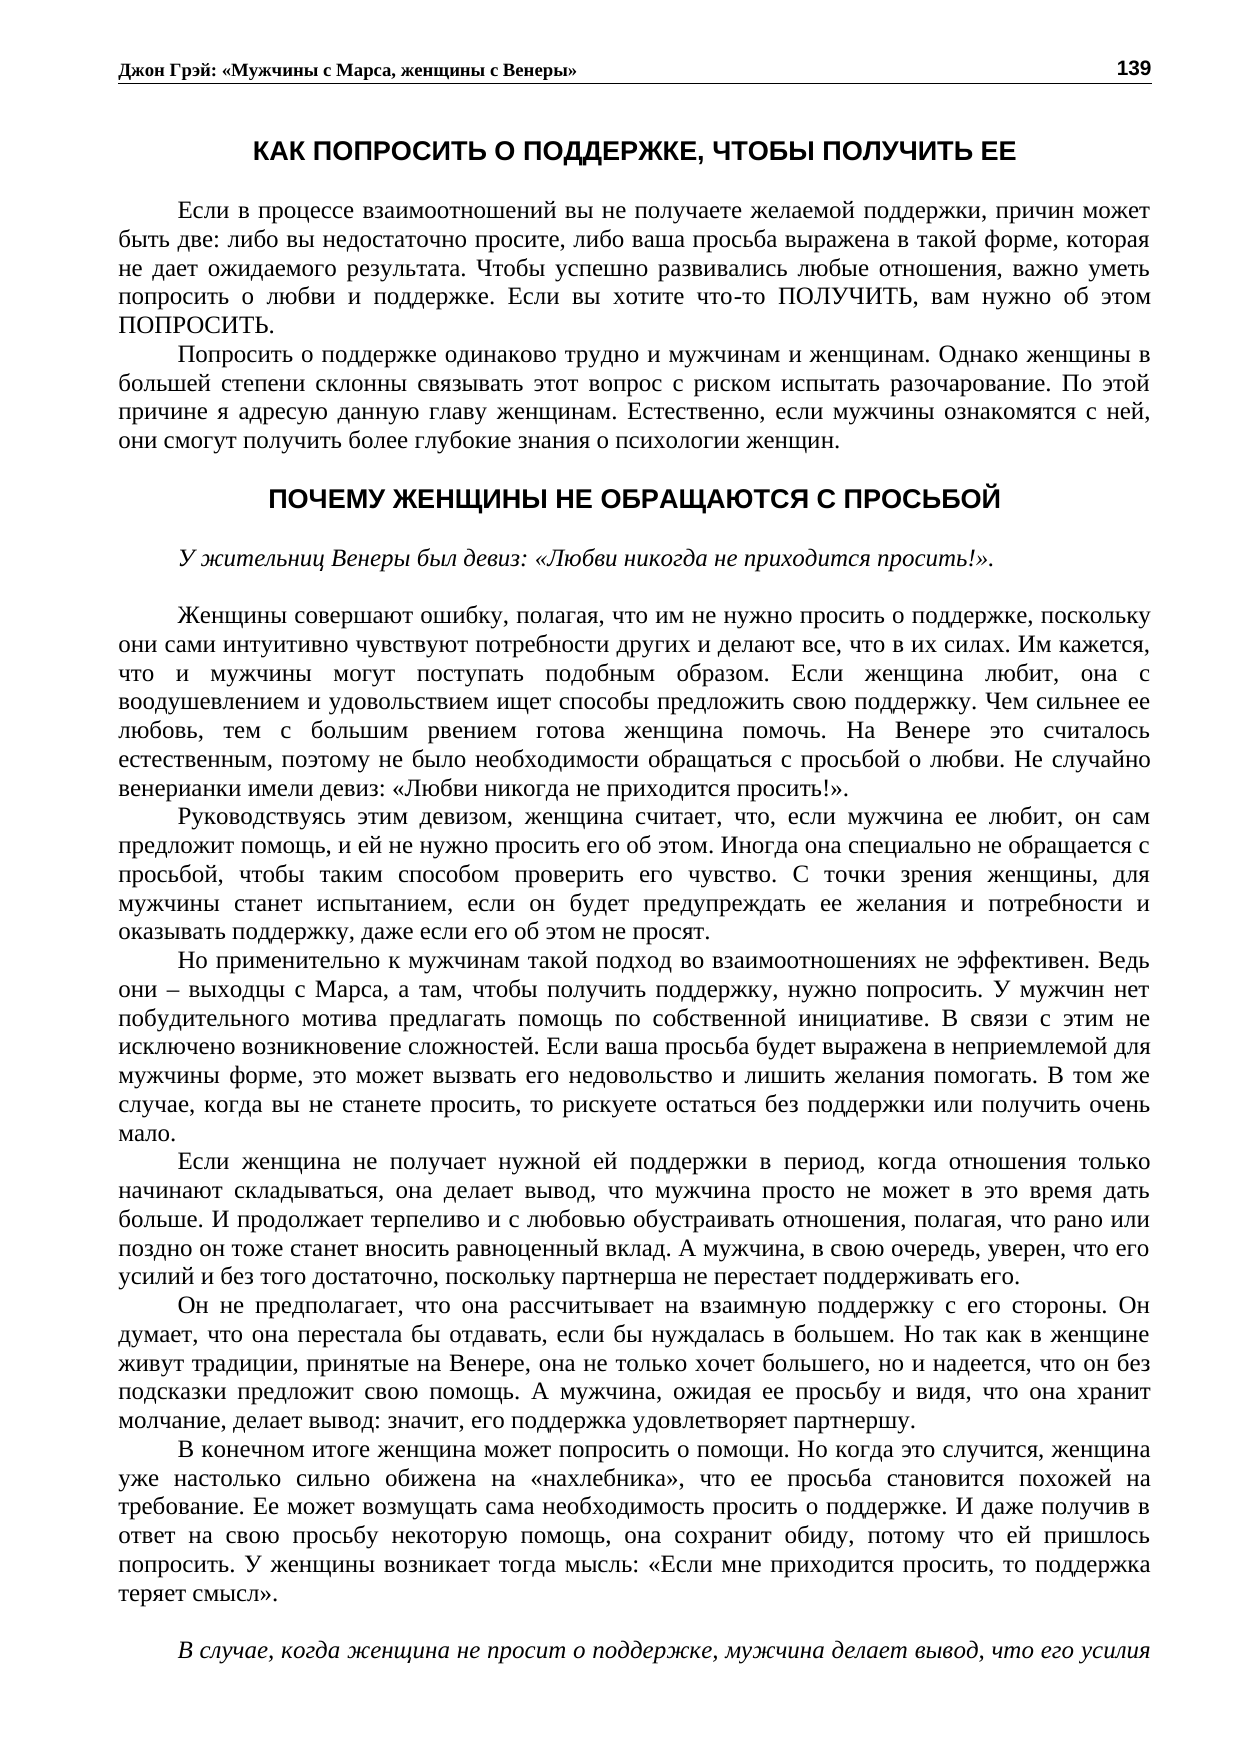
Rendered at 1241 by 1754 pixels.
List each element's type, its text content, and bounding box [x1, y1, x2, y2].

text Попросить о поддержке одинаково трудно и мужчинам и женщинам. Однако женщины в большей степени склонны связывать этот вопрос с риском испытать разочарование. По этой причине я адресую данную главу женщинам. Естественно, если мужчины ознакомятся с ней, они смогут получить более глубокие знания о психологии женщин. [118, 339, 1152, 454]
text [118, 1635, 1152, 1664]
subtitle ПОЧЕМУ ЖЕНЩИНЫ НЕ ОБРАЩАЮТСЯ С ПРОСЬБОЙ [118, 483, 1152, 514]
text Он не предполагает, что она рассчитывает на взаимную поддержку с его стороны. Он думает, что она перестала бы отдавать, если бы нуждалась в большем. Но так как в женщине живут традиции, принятые на Венере, она не только хочет большего, но и надеется, что он без подсказки предложит свою помощь. А мужчина, ожидая ее просьбу и видя, что она хранит молчание, делает вывод: значит, его поддержка удовлетворяет партнершу. [118, 1290, 1152, 1434]
text Если в процессе взаимоотношений вы не получаете желаемой поддержки, причин может быть две: либо вы недостаточно просите, либо ваша просьба выражена в такой форме, которая не дает ожидаемого результата. Чтобы успешно развивались любые отношения, важно уметь попросить о любви и поддержке. Если вы хотите что-то ПОЛУЧИТЬ, вам нужно об этом ПОПРОСИТЬ. [118, 195, 1152, 339]
text Женщины совершают ошибку, полагая, что им не нужно просить о поддержке, поскольку они сами интуитивно чувствуют потребности других и делают все, что в их силах. Им кажется, что и мужчины могут поступать подобным образом. Если женщина любит, она с воодушевлением и удовольствием ищет способы предложить свою поддержку. Чем сильнее ее любовь, тем с большим рвением готова женщина помочь. На Венере это считалось естественным, поэтому не было необходимости обращаться с просьбой о любви. Не случайно венерианки имели девиз: «Любви никогда не приходится просить!». [118, 600, 1152, 801]
text В конечном итоге женщина может попросить о помощи. Но когда это случится, женщина уже настолько сильно обижена на «нахлебника», что ее просьба становится похожей на требование. Ее может возмущать сама необходимость просить о поддержке. И даже получив в ответ на свою просьбу некоторую помощь, она сохранит обиду, потому что ей пришлось попросить. У женщины возникает тогда мысль: «Если мне приходится просить, то поддержка теряет смысл». [118, 1434, 1152, 1606]
text Если женщина не получает нужной ей поддержки в период, когда отношения только начинают складываться, она делает вывод, что мужчина просто не может в это время дать больше. И продолжает терпеливо и с любовью обустраивать отношения, полагая, что рано или поздно он тоже станет вносить равноценный вклад. А мужчина, в свою очередь, уверен, что его усилий и без того достаточно, поскольку партнерша не перестает поддерживать его. [118, 1146, 1152, 1290]
subtitle КАК ПОПРОСИТЬ О ПОДДЕРЖКЕ, ЧТОБЫ ПОЛУЧИТЬ ЕЕ [118, 135, 1152, 166]
text У жительниц Венеры был девиз: «Любви никогда не приходится просить!». [118, 543, 1152, 571]
text Руководствуясь этим девизом, женщина считает, что, если мужчина ее любит, он сам предложит помощь, и ей не нужно просить его об этом. Иногда она специально не обращается с просьбой, чтобы таким способом проверить его чувство. С точки зрения женщины, для мужчины станет испытанием, если он будет предупреждать ее желания и потребности и оказывать поддержку, даже если его об этом не просят. [118, 801, 1152, 945]
text Но применительно к мужчинам такой подход во взаимоотношениях не эффективен. Ведь они – выходцы с Марса, а там, чтобы получить поддержку, нужно попросить. У мужчин нет побудительного мотива предлагать помощь по собственной инициативе. В связи с этим не исключено возникновение сложностей. Если ваша просьба будет выражена в неприемлемой для мужчины форме, это может вызвать его недовольство и лишить желания помогать. В том же случае, когда вы не станете просить, то рискуете остаться без поддержки или получить очень мало. [118, 945, 1152, 1146]
